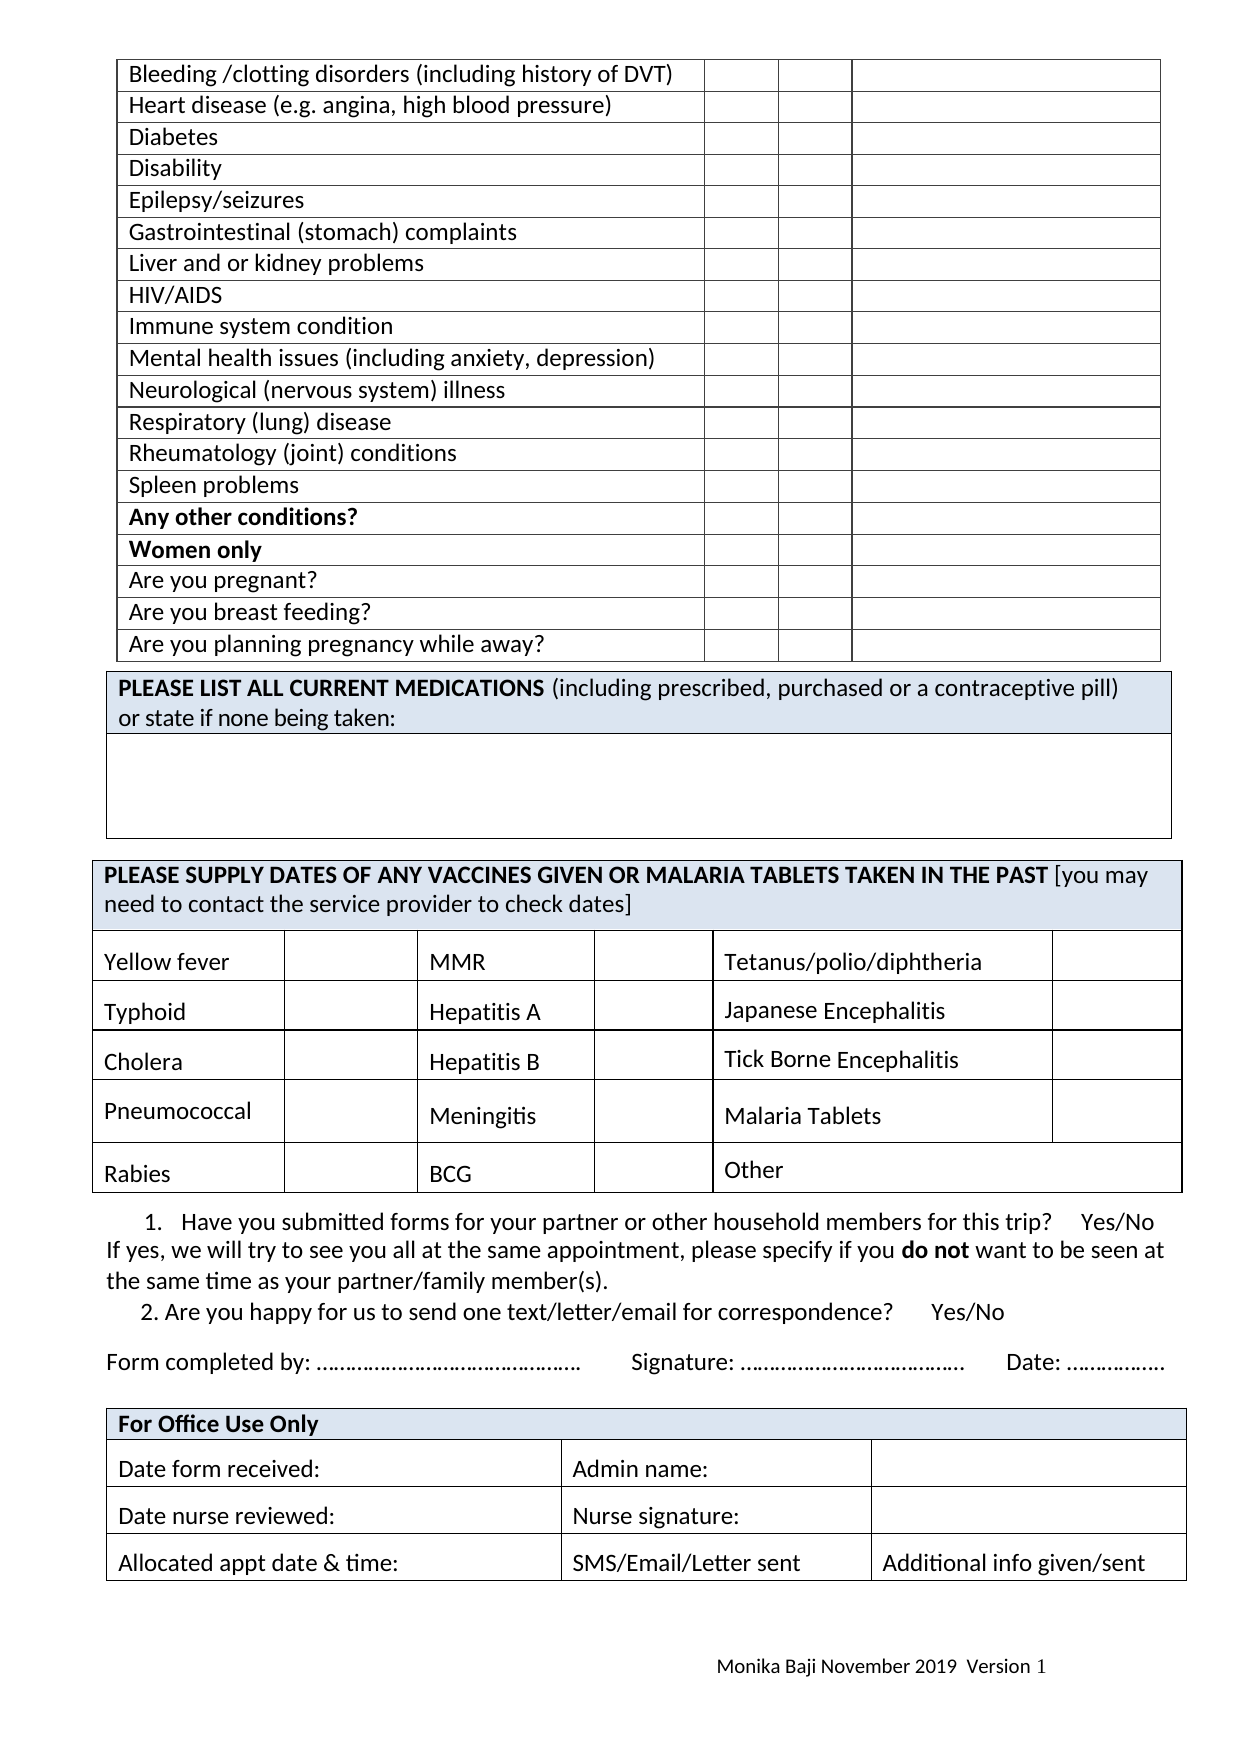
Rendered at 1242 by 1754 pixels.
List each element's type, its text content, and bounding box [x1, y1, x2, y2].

table_cell [853, 312, 1160, 343]
table_cell [872, 1440, 1186, 1486]
table_cell Additional info given/sent [872, 1534, 1186, 1580]
table_cell [705, 92, 778, 122]
table_header For Office Use Only [107, 1409, 1186, 1439]
table_cell [779, 155, 851, 185]
table_cell BCG [418, 1143, 594, 1192]
table_cell [705, 566, 778, 597]
table_cell [285, 1143, 417, 1192]
table_cell [705, 123, 778, 153]
table_cell Women only [118, 535, 704, 565]
table_cell [853, 281, 1160, 311]
table_cell [705, 155, 778, 185]
table_cell HIV/AIDS [118, 281, 704, 311]
table_cell Pneumococcal [93, 1080, 284, 1142]
table_cell Nurse signature: [562, 1487, 871, 1533]
table_header PLEASE SUPPLY DATES OF ANY VACCINES GIVEN OR MALARIA TABLETS TAKEN IN THE PAST [you may need to contact the service provider to check dates] [93, 861, 1181, 929]
table_cell Date nurse reviewed: [107, 1487, 561, 1533]
table_cell [705, 471, 778, 502]
table_cell Other [714, 1143, 1181, 1192]
table_cell Immune system condition [118, 312, 704, 343]
table_cell [779, 471, 851, 502]
table_cell Malaria Tablets [714, 1080, 1052, 1142]
table_cell [779, 186, 851, 217]
text Form completed by: ………………………………………. Signature: ………………………………… Date: …………….. [106, 1346, 1187, 1377]
table_cell Liver and or kidney problems [118, 249, 704, 279]
table_cell [705, 218, 778, 248]
table_cell [705, 630, 778, 661]
table_cell [779, 249, 851, 279]
table_cell [779, 218, 851, 248]
table_cell [853, 376, 1160, 406]
table_cell [853, 598, 1160, 629]
table_cell [779, 503, 851, 533]
table_cell Disability [118, 155, 704, 185]
table_cell [853, 155, 1160, 185]
table_cell Epilepsy/seizures [118, 186, 704, 217]
table_cell Yellow fever [93, 931, 284, 980]
list Have you submitted forms for your partner or other household members for this trip? Yes/No [144, 1214, 1187, 1234]
table_cell Diabetes [118, 123, 704, 153]
table_cell Meningitis [418, 1080, 594, 1142]
table_cell [853, 439, 1160, 470]
table_cell [705, 249, 778, 279]
table_cell Allocated appt date & time: [107, 1534, 561, 1580]
table_cell [1053, 1080, 1181, 1142]
table_header PLEASE LIST ALL CURRENT MEDICATIONS (including prescribed, purchased or a contraceptive pill) or state if none being taken: [107, 672, 1171, 733]
table_cell Any other conditions? [118, 503, 704, 533]
table_cell SMS/Email/Letter sent [562, 1534, 871, 1580]
table_cell Are you breast feeding? [118, 598, 704, 629]
table_cell [705, 439, 778, 470]
text If yes, we will try to see you all at the same appointment, please specify if you do not want to be seen at the same time as your partner/family member(s). [106, 1234, 1187, 1296]
table_cell [853, 535, 1160, 565]
table_cell Heart disease (e.g. angina, high blood pressure) [118, 92, 704, 122]
table_cell [853, 471, 1160, 502]
table_cell [705, 312, 778, 343]
table_cell Hepatitis B [418, 1031, 594, 1079]
table_cell [595, 981, 712, 1029]
table_cell [1053, 931, 1181, 980]
table_cell Are you pregnant? [118, 566, 704, 597]
table_cell Typhoid [93, 981, 284, 1029]
table_cell [705, 408, 778, 438]
table_cell [853, 503, 1160, 533]
table_cell [285, 981, 417, 1029]
table_cell [853, 92, 1160, 122]
table_cell [595, 1080, 712, 1142]
table_cell [779, 598, 851, 629]
table_cell Bleeding /clotting disorders (including history of DVT) [118, 60, 704, 91]
table_cell Are you planning pregnancy while away? [118, 630, 704, 661]
table_cell Admin name: [562, 1440, 871, 1486]
table_cell [595, 931, 712, 980]
table_cell [705, 376, 778, 406]
table_cell Mental health issues (including anxiety, depression) [118, 344, 704, 374]
table_cell [853, 566, 1160, 597]
table_cell [853, 60, 1160, 91]
table_cell [107, 734, 1171, 838]
table_cell [779, 123, 851, 153]
table_cell Cholera [93, 1031, 284, 1079]
table_cell [705, 535, 778, 565]
table_cell Japanese Encephalitis [714, 981, 1052, 1029]
table_cell [595, 1031, 712, 1079]
table_cell [779, 92, 851, 122]
table_cell [1053, 1031, 1181, 1079]
table_cell [779, 439, 851, 470]
table_cell [853, 344, 1160, 374]
table_cell [705, 598, 778, 629]
table_cell [779, 566, 851, 597]
table_cell [779, 535, 851, 565]
table_cell [779, 376, 851, 406]
table_cell [1053, 981, 1181, 1029]
table_cell [779, 312, 851, 343]
table_cell Rabies [93, 1143, 284, 1192]
table_cell Hepatitis A [418, 981, 594, 1029]
table_cell [853, 186, 1160, 217]
table_cell [285, 1080, 417, 1142]
table_cell [853, 408, 1160, 438]
table_cell Rheumatology (joint) conditions [118, 439, 704, 470]
table_cell MMR [418, 931, 594, 980]
table_cell Date form received: [107, 1440, 561, 1486]
table_cell [779, 630, 851, 661]
table_cell [705, 186, 778, 217]
table_cell [853, 123, 1160, 153]
table_cell Neurological (nervous system) illness [118, 376, 704, 406]
table_cell [779, 408, 851, 438]
table_cell Gastrointestinal (stomach) complaints [118, 218, 704, 248]
table_cell [853, 630, 1160, 661]
table_cell Respiratory (lung) disease [118, 408, 704, 438]
table_cell [705, 503, 778, 533]
table_cell [779, 281, 851, 311]
table_cell [779, 344, 851, 374]
table_cell [705, 344, 778, 374]
table_cell [285, 931, 417, 980]
table_cell [285, 1031, 417, 1079]
table_cell [779, 60, 851, 91]
table_cell Tick Borne Encephalitis [714, 1031, 1052, 1079]
table_cell [595, 1143, 712, 1192]
table_cell Spleen problems [118, 471, 704, 502]
text 2. Are you happy for us to send one text/letter/email for correspondence? Yes/No [106, 1296, 1187, 1326]
table_cell [705, 281, 778, 311]
table_cell Tetanus/polio/diphtheria [714, 931, 1052, 980]
table_cell [853, 249, 1160, 279]
table_cell [705, 60, 778, 91]
table_cell [872, 1487, 1186, 1533]
table_cell [853, 218, 1160, 248]
